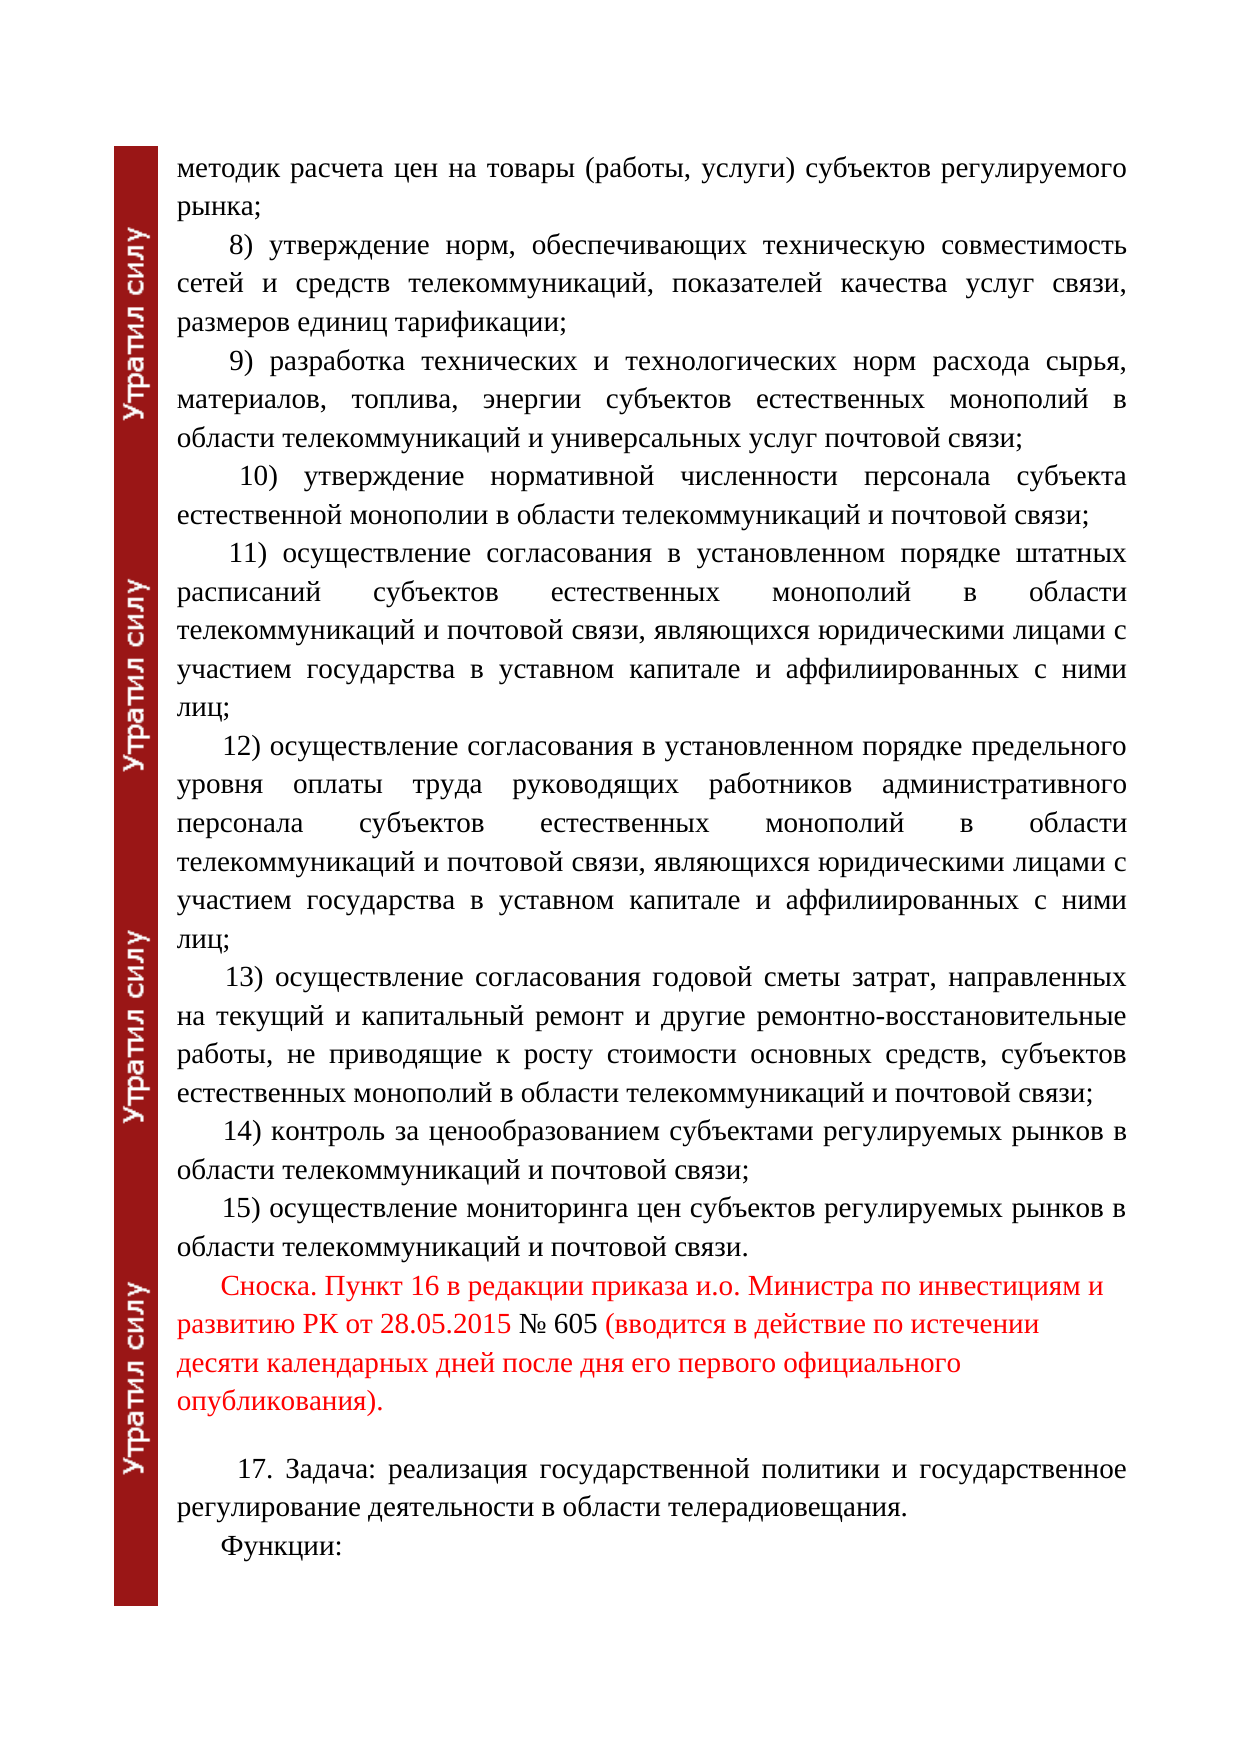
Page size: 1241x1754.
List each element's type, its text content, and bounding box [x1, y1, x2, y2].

text 13) осуществление согласования годовой сметы затрат, направленных на текущий и капитальный ремонт и другие ремонтно-восстановительные работы, не приводящие к росту стоимости основных средств, субъектов естественных монополий в области телекоммуникаций и почтовой связи; [112, 959, 1128, 1108]
text 11) осуществление согласования в установленном порядке штатных расписаний субъектов естественных монополий в области телекоммуникаций и почтовой связи, являющихся юридическими лицами с участием государства в уставном капитале и аффилиированных с ними лиц; [112, 535, 1128, 723]
text 17. Задача: реализация государственной политики и государственное регулирование деятельности в области телерадиовещания. [112, 1451, 1128, 1523]
picture [114, 338, 158, 343]
picture [114, 453, 158, 458]
picture [114, 1562, 158, 1606]
picture [114, 1263, 158, 1268]
picture [114, 222, 158, 227]
text 8) утверждение норм, обеспечивающих техническую совместимость сетей и средств телекоммуникаций, показателей качества услуг связи, размеров единиц тарификации; [112, 227, 1128, 338]
picture [114, 146, 158, 150]
text 10) утверждение нормативной численности персонала субъекта естественной монополии в области телекоммуникаций и почтовой связи; [112, 458, 1128, 530]
picture [114, 723, 158, 728]
picture [114, 530, 158, 535]
text 15) осуществление мониторинга цен субъектов регулируемых рынков в области телекоммуникаций и почтовой связи. [112, 1191, 1128, 1263]
picture [114, 954, 158, 959]
text 12) осуществление согласования в установленном порядке предельного уровня оплаты труда руководящих работников административного персонала субъектов естественных монополий в области телекоммуникаций и почтовой связи, являющихся юридическими лицами с участием государства в уставном капитале и аффилиированных с ними лиц; [112, 728, 1128, 954]
text Функции: [112, 1528, 1128, 1562]
text 14) контроль за ценообразованием субъектами регулируемых рынков в области телекоммуникаций и почтовой связи; [112, 1113, 1128, 1186]
picture [114, 1523, 158, 1528]
text 9) разработка технических и технологических норм расхода сырья, материалов, топлива, энергии субъектов естественных монополий в области телекоммуникаций и универсальных услуг почтовой связи; [112, 343, 1128, 453]
picture [114, 1447, 158, 1451]
picture [114, 1186, 158, 1191]
text Сноска. Пункт 16 в редакции приказа и.о. Министра по инвестициям и развитию РК от 28.05.2015 № 605 (вводится в действие по истечении десяти календарных дней после дня его первого официального опубликования). [112, 1268, 1128, 1447]
picture [114, 1108, 158, 1113]
